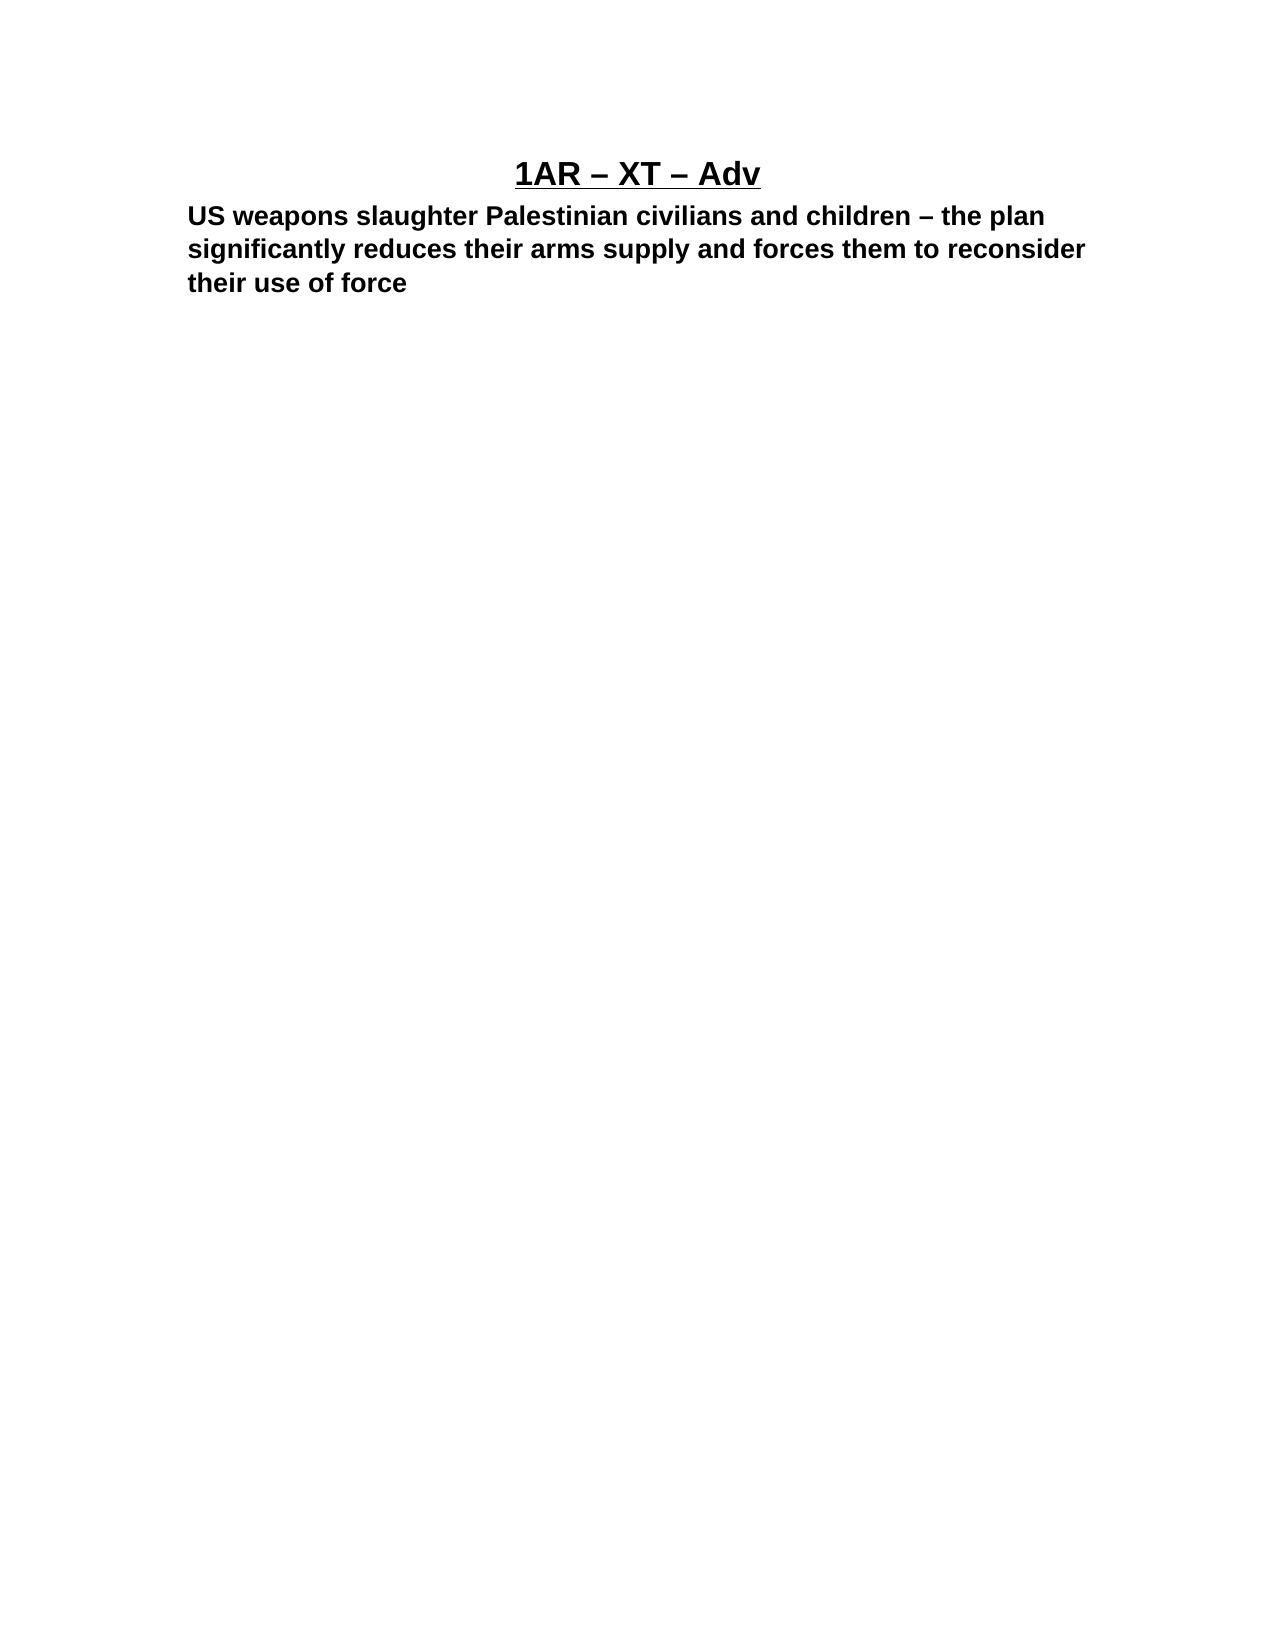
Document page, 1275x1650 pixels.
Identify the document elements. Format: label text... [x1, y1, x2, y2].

subtitle US weapons slaughter Palestinian civilians and children – the plan significantly reduces their arms supply and forces them to reconsider their use of force [187, 200, 1087, 298]
subtitle 1AR – XT – Adv [187, 154, 1087, 193]
